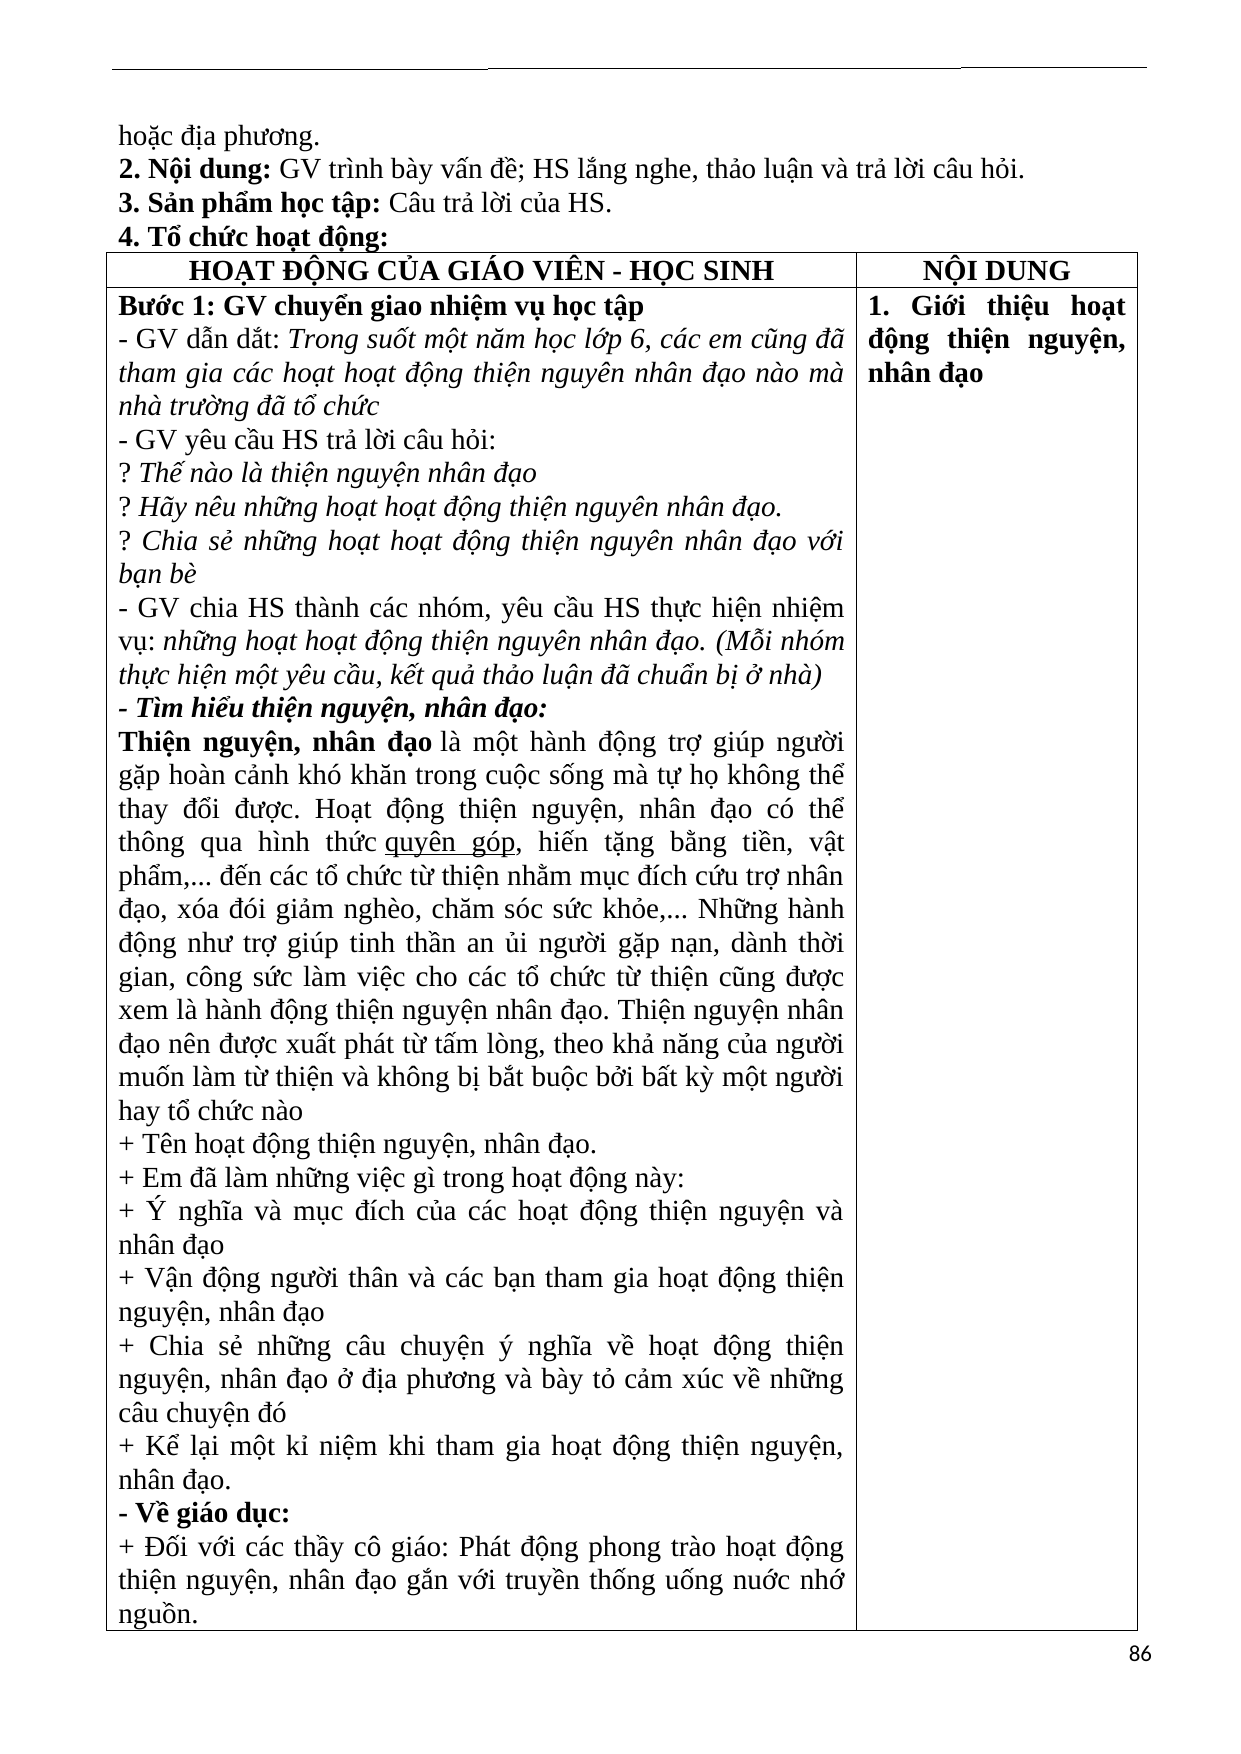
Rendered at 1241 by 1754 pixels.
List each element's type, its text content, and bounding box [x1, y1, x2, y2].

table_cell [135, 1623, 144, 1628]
text 2. Nội dung: GV trình bày vấn đề; HS lắng nghe, thảo luận và trả lời câu hỏi. [118, 152, 1152, 185]
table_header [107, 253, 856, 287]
text 3. Sản phẩm học tập: Câu trả lời của HS. [118, 185, 1152, 219]
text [118, 118, 1152, 152]
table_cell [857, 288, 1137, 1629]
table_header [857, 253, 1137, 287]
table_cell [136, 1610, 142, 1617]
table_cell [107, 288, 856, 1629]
text 4. Tổ chức hoạt động: [118, 219, 1152, 252]
